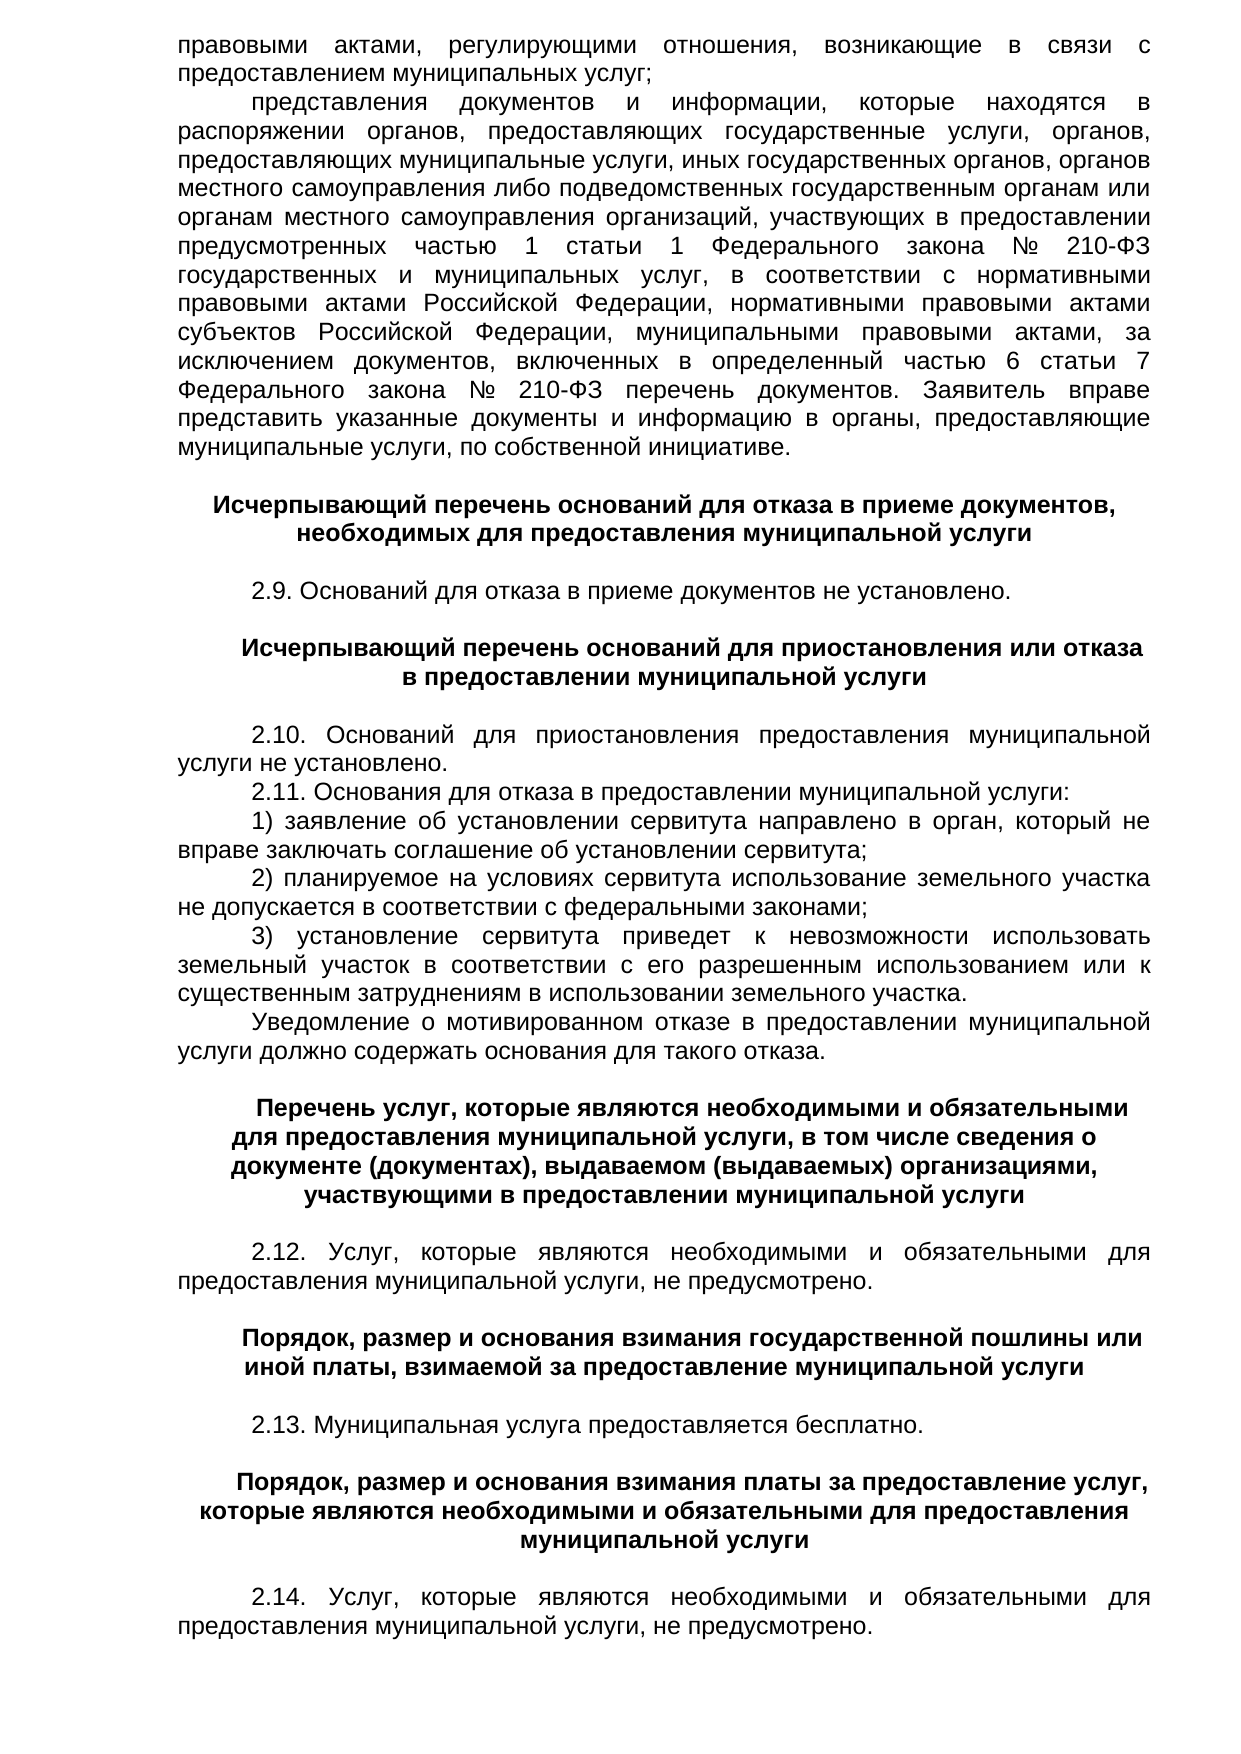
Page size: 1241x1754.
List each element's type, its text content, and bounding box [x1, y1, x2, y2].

text Уведомление о мотивированном отказе в предоставлении муниципальной услуги должно содержать основания для такого отказа. [177, 1007, 1152, 1064]
text 2.13. Муниципальная услуга предоставляется бесплатно. [177, 1409, 1152, 1438]
text Перечень услуг, которые являются необходимыми и обязательными для предоставления муниципальной услуги, в том числе сведения о документе (документах), выдаваемом (выдаваемых) организациями, участвующими в предоставлении муниципальной услуги [177, 1093, 1152, 1208]
text Исчерпывающий перечень оснований для отказа в приеме документов, необходимых для предоставления муниципальной услуги [177, 489, 1152, 547]
text Порядок, размер и основания взимания государственной пошлины или иной платы, взимаемой за предоставление муниципальной услуги [177, 1323, 1152, 1381]
text 1) заявление об установлении сервитута направлено в орган, который не вправе заключать соглашение об установлении сервитута; [177, 806, 1152, 863]
text 2.10. Оснований для приостановления предоставления муниципальной услуги не установлено. [177, 719, 1152, 777]
text 2.14. Услуг, которые являются необходимыми и обязательными для предоставления муниципальной услуги, не предусмотрено. [177, 1582, 1152, 1639]
text 2.11. Основания для отказа в предоставлении муниципальной услуги: [177, 777, 1152, 806]
text 2) планируемое на условиях сервитута использование земельного участка не допускается в соответствии с федеральными законами; [177, 863, 1152, 921]
text 3) установление сервитута приведет к невозможности использовать земельный участок в соответствии с его разрешенным использованием или к существенным затруднениям в использовании земельного участка. [177, 921, 1152, 1007]
text 2.9. Оснований для отказа в приеме документов не установлено. [177, 576, 1152, 604]
text представления документов и информации, которые находятся в распоряжении органов, предоставляющих государственные услуги, органов, предоставляющих муниципальные услуги, иных государственных органов, органов местного самоуправления либо подведомственных государственным органам или органам местного самоуправления организаций, участвующих в предоставлении предусмотренных частью 1 статьи 1 Федерального закона № 210-ФЗ государственных и муниципальных услуг, в соответствии с нормативными правовыми актами Российской Федерации, нормативными правовыми актами субъектов Российской Федерации, муниципальными правовыми актами, за исключением документов, включенных в определенный частью 6 статьи 7 Федерального закона № 210-ФЗ перечень документов. Заявитель вправе представить указанные документы и информацию в органы, предоставляющие муниципальные услуги, по собственной инициативе. [177, 87, 1152, 461]
text 2.12. Услуг, которые являются необходимыми и обязательными для предоставления муниципальной услуги, не предусмотрено. [177, 1237, 1152, 1294]
text Порядок, размер и основания взимания платы за предоставление услуг, которые являются необходимыми и обязательными для предоставления муниципальной услуги [177, 1467, 1152, 1553]
text Исчерпывающий перечень оснований для приостановления или отказа в предоставлении муниципальной услуги [177, 633, 1152, 691]
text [177, 29, 1152, 87]
